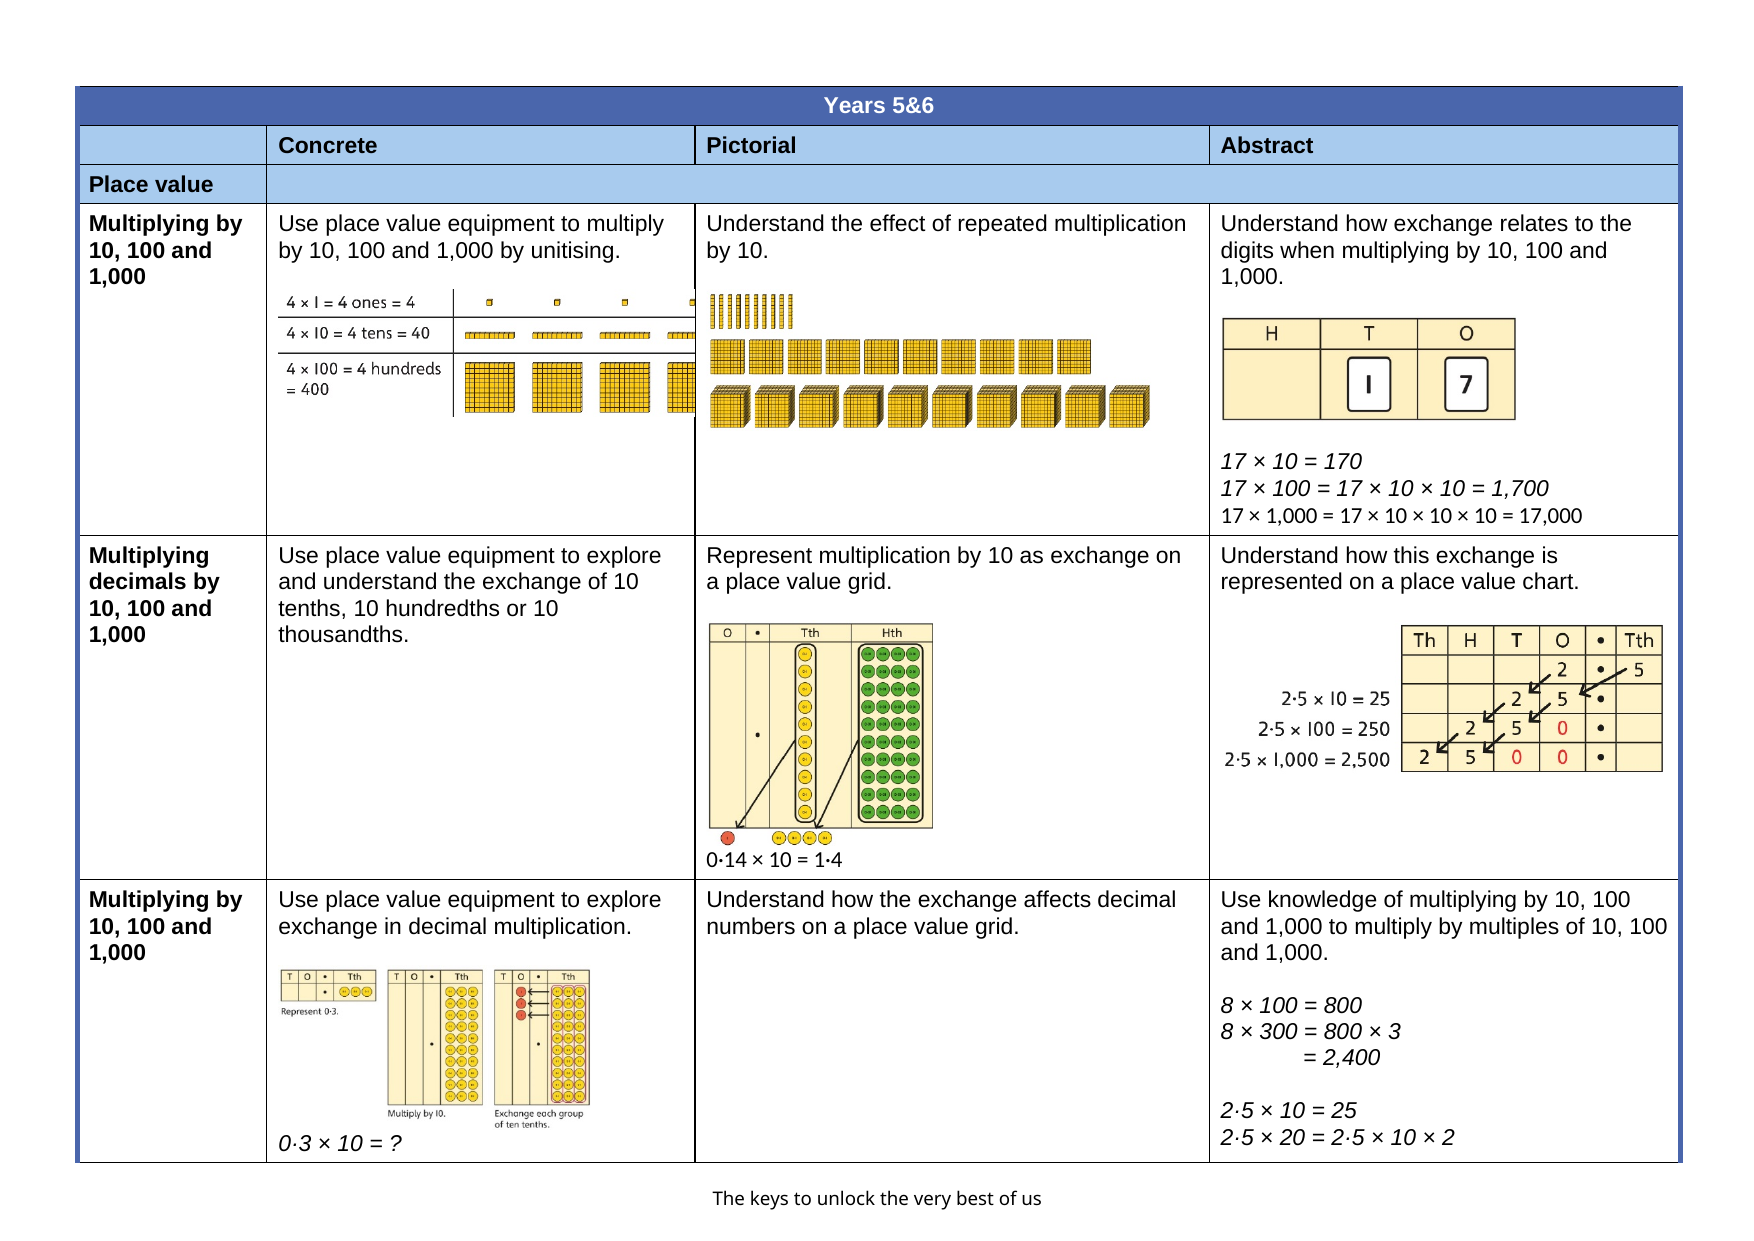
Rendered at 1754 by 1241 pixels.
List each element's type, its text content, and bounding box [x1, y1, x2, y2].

picture [278, 965, 591, 1130]
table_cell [696, 880, 1209, 1162]
table_cell Abstract [1210, 126, 1678, 164]
table_cell [80, 126, 266, 164]
table_cell Pictorial [696, 126, 1209, 164]
table_cell Multiplying by 10, 100 and 1,000 [80, 204, 266, 535]
table_cell Place value [80, 165, 266, 203]
table_header Years 5&6 [80, 87, 1678, 125]
table_cell [267, 165, 1678, 203]
table_cell Use place value equipment to explore and understand the exchange of 10 tenths, 10 hundredths or 10 thousandths. [267, 536, 694, 879]
table_cell Concrete [267, 126, 694, 164]
table_cell Understand how this exchange is represented on a place value chart. [1210, 536, 1678, 879]
picture [706, 289, 1154, 431]
table_cell Understand how exchange relates to the digits when multiplying by 10, 100 and 1,000. 17 × 10 = 170 17 × 100 = 17 × 10 × 10 = 1,700 17 × 1,000 = 17 × 10 × 10 × 10 = 17,000 [1210, 204, 1678, 535]
picture [1220, 315, 1517, 422]
picture [278, 289, 695, 417]
table_cell Understand the effect of repeated multiplication by 10. [696, 204, 1209, 535]
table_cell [80, 880, 266, 1162]
table_cell Represent multiplication by 10 as exchange on a place value grid. 0·14 × 10 = 1·4 [696, 536, 1209, 879]
table_cell Multiplying decimals by 10, 100 and 1,000 [80, 536, 266, 879]
table_cell Use place value equipment to multiply by 10, 100 and 1,000 by unitising. [267, 204, 694, 535]
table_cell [267, 880, 694, 1162]
picture [706, 620, 933, 846]
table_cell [1210, 880, 1678, 1162]
picture [1220, 620, 1664, 776]
